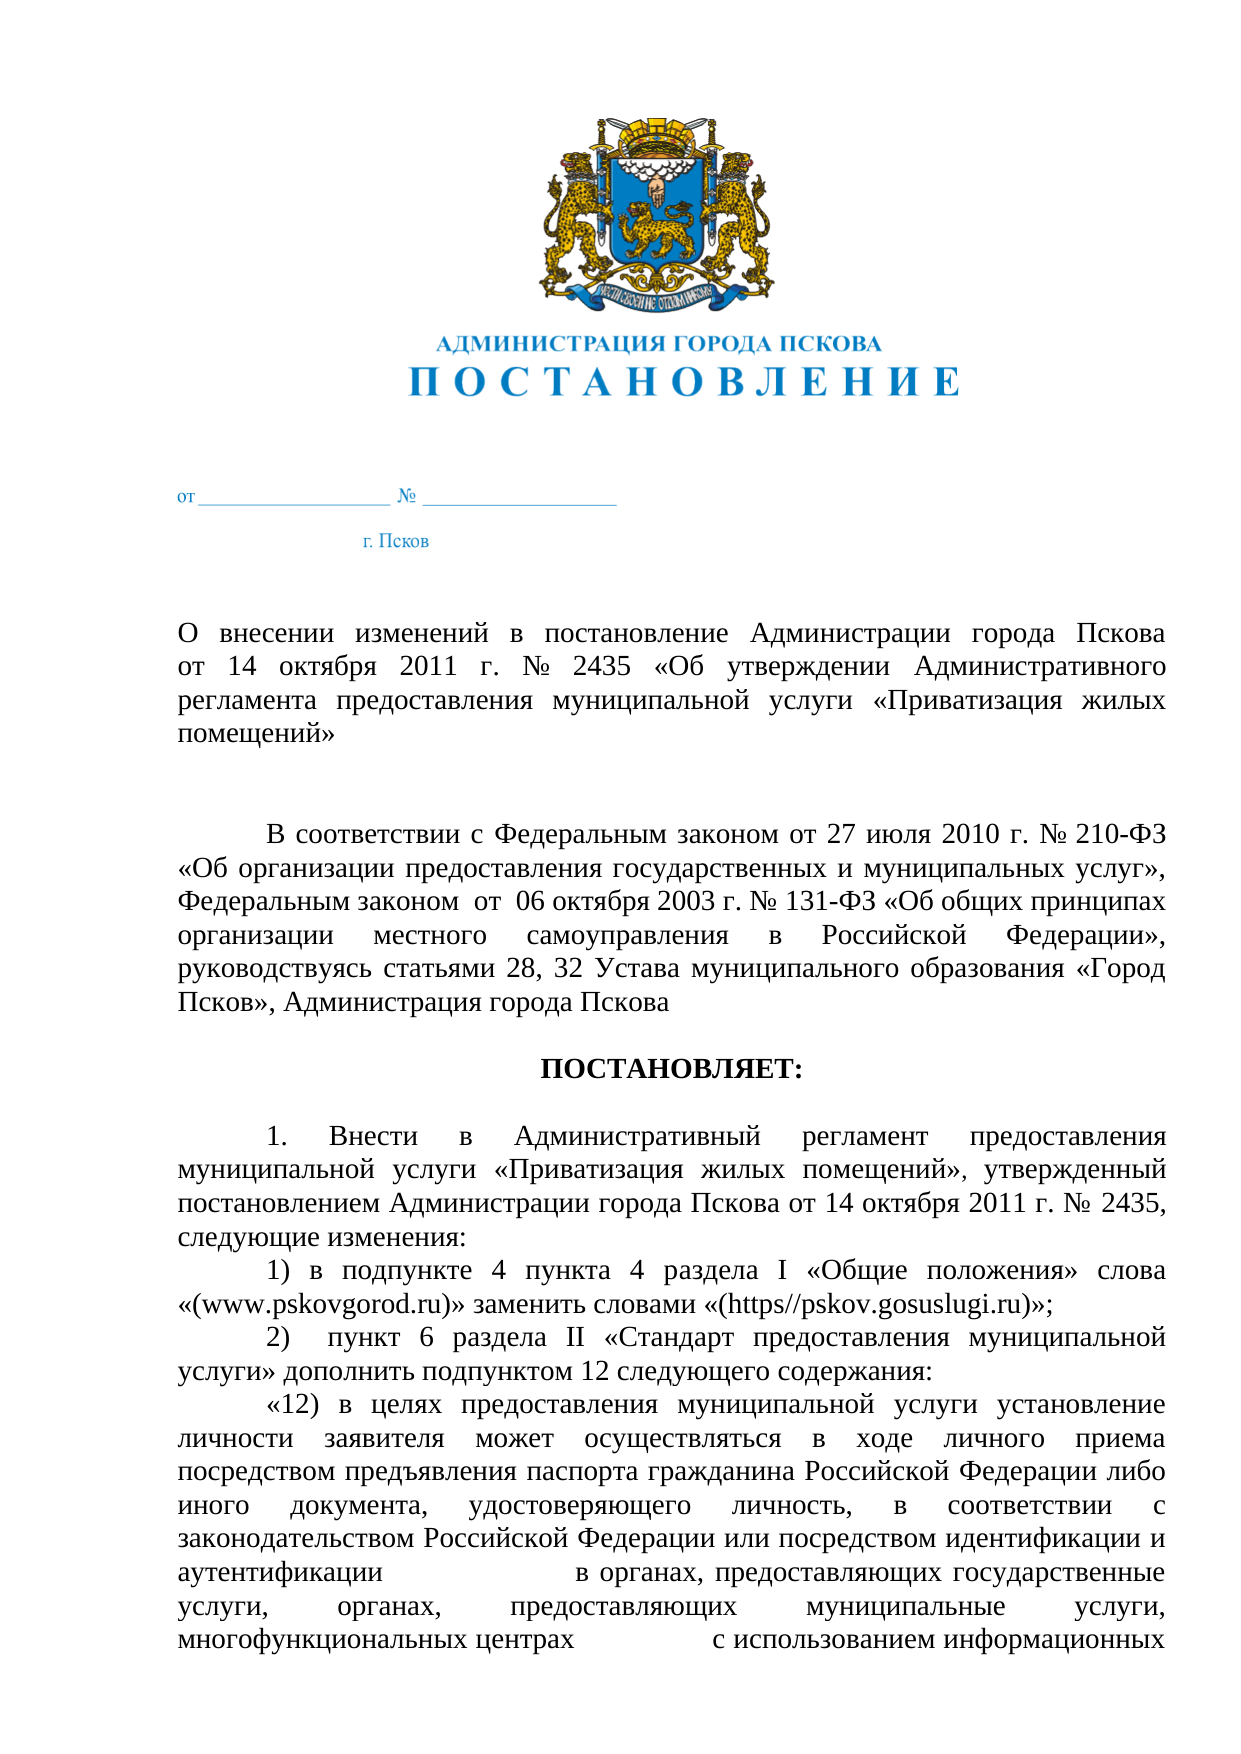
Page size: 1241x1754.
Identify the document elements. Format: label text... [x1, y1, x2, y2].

text ПОСТАНОВЛЯЕТ: [177, 1051, 1167, 1084]
text 1. Внести в Административный регламент предоставления муниципальной услуги «Приватизация жилых помещений», утвержденный постановлением Администрации города Пскова от 14 октября 2011 г. № 2435, следующие изменения: [177, 1118, 1167, 1252]
title 1) в подпункте 4 пункта 4 раздела I «Общие положения» слова «(www.pskovgorod.ru)» заменить словами «(https//pskov.gosuslugi.ru)»; [177, 1252, 1167, 1319]
text О внесении изменений в постановление Администрации города Пскова от 14 октября 2011 г. № 2435 «Об утверждении Административного регламента предоставления муниципальной услуги «Приватизация жилых помещений» [177, 615, 1167, 749]
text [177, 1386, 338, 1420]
text В соответствии с Федеральным законом от 27 июля 2010 г. № 210-ФЗ «Об организации предоставления государственных и муниципальных услуг», Федеральным законом от 06 октября 2003 г. № 131-ФЗ «Об общих принципах организации местного самоуправления в Российской Федерации», руководствуясь статьями 28, 32 Устава муниципального образования «Город Псков», Администрация города Пскова [177, 816, 1167, 1017]
text 2) пункт 6 раздела II «Стандарт предоставления муниципальной услуги» дополнить подпунктом 12 следующего содержания: [177, 1319, 1167, 1386]
picture [177, 118, 959, 548]
